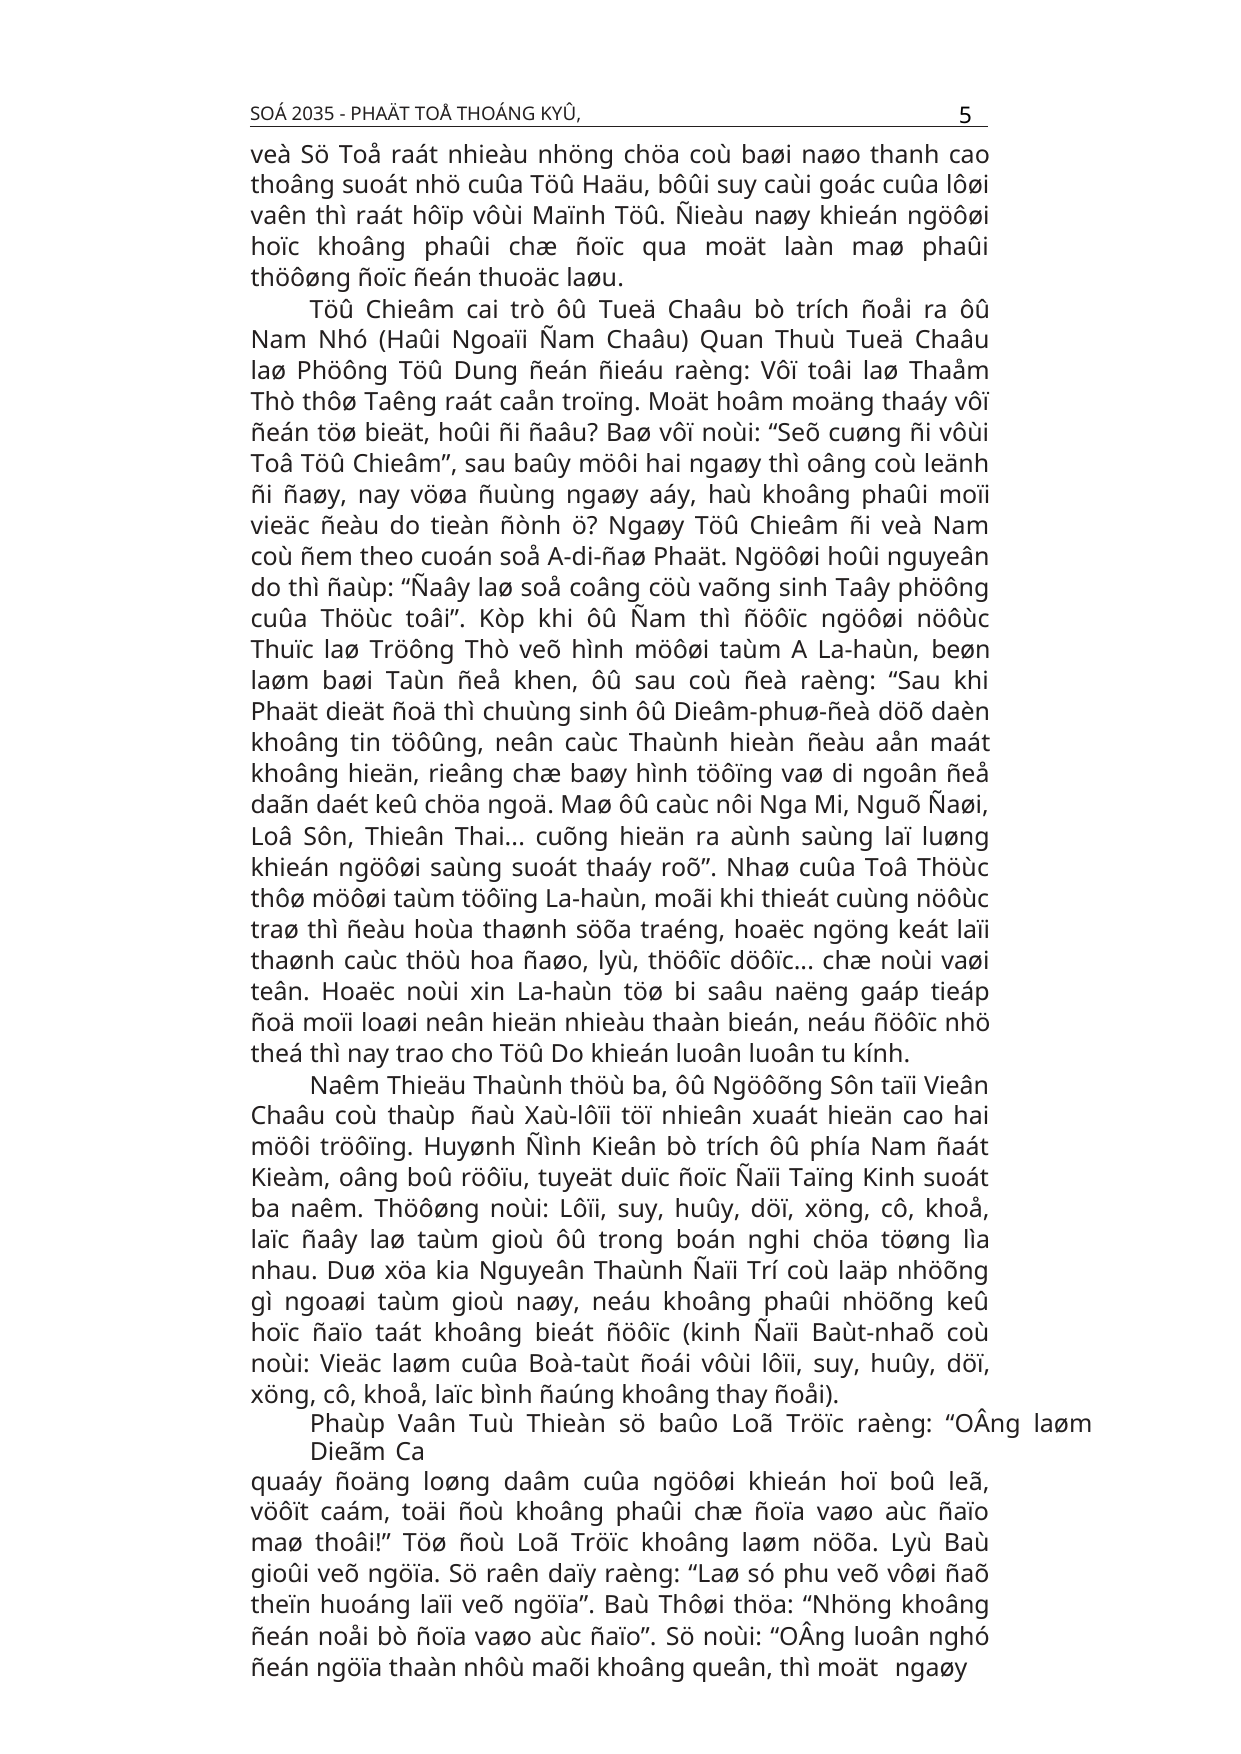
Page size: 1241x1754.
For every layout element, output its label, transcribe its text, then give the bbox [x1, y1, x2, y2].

text Naêm Thieäu Thaùnh thöù ba, ôû Ngöôõng Sôn taïi Vieân Chaâu coù thaùp ñaù Xaù-lôïi töï nhieân xuaát hieän cao hai möôi tröôïng. Huyønh Ñình Kieân bò trích ôû phía Nam ñaát Kieàm, oâng boû röôïu, tuyeät duïc ñoïc Ñaïi Taïng Kinh suoát ba naêm. Thöôøng noùi: Lôïi, suy, huûy, döï, xöng, cô, khoå, laïc ñaây laø taùm gioù ôû trong boán nghi chöa töøng lìa nhau. Duø xöa kia Nguyeân Thaùnh Ñaïi Trí coù laäp nhöõng gì ngoaøi taùm gioù naøy, neáu khoâng phaûi nhöõng keû hoïc ñaïo taát khoâng bieát ñöôïc (kinh Ñaïi Baùt-nhaõ coù noùi: Vieäc laøm cuûa Boà-taùt ñoái vôùi lôïi, suy, huûy, döï, xöng, cô, khoå, laïc bình ñaúng khoâng thay ñoåi). [250, 1069, 990, 1411]
text veà Sö Toå raát nhieàu nhöng chöa coù baøi naøo thanh cao thoâng suoát nhö cuûa Töû Haäu, bôûi suy caùi goác cuûa lôøi vaên thì raát hôïp vôùi Maïnh Töû. Ñieàu naøy khieán ngöôøi hoïc khoâng phaûi chæ ñoïc qua moät laàn maø phaûi thöôøng ñoïc ñeán thuoäc laøu. [250, 138, 990, 293]
text Phaùp Vaân Tuù Thieàn sö baûo Loã Tröïc raèng: “OÂng laøm Dieãm Ca [309, 1411, 1092, 1465]
text Töû Chieâm cai trò ôû Tueä Chaâu bò trích ñoåi ra ôû Nam Nhó (Haûi Ngoaïi Ñam Chaâu) Quan Thuù Tueä Chaâu laø Phöông Töû Dung ñeán ñieáu raèng: Vôï toâi laø Thaåm Thò thôø Taêng raát caån troïng. Moät hoâm moäng thaáy vôï ñeán töø bieät, hoûi ñi ñaâu? Baø vôï noùi: “Seõ cuøng ñi vôùi Toâ Töû Chieâm”, sau baûy möôi hai ngaøy thì oâng coù leänh ñi ñaøy, nay vöøa ñuùng ngaøy aáy, haù khoâng phaûi moïi vieäc ñeàu do tieàn ñònh ö? Ngaøy Töû Chieâm ñi veà Nam coù ñem theo cuoán soå A-di-ñaø Phaät. Ngöôøi hoûi nguyeân do thì ñaùp: “Ñaây laø soå coâng cöù vaõng sinh Taây phöông cuûa Thöùc toâi”. Kòp khi ôû Ñam thì ñöôïc ngöôøi nöôùc Thuïc laø Tröông Thò veõ hình möôøi taùm A La-haùn, beøn laøm baøi Taùn ñeå khen, ôû sau coù ñeà raèng: “Sau khi Phaät dieät ñoä thì chuùng sinh ôû Dieâm-phuø-ñeà döõ daèn khoâng tin töôûng, neân caùc Thaùnh hieàn ñeàu aån maát khoâng hieän, rieâng chæ baøy hình töôïng vaø di ngoân ñeå daãn daét keû chöa ngoä. Maø ôû caùc nôi Nga Mi, Nguõ Ñaøi, Loâ Sôn, Thieân Thai... cuõng hieän ra aùnh saùng laï luøng khieán ngöôøi saùng suoát thaáy roõ”. Nhaø cuûa Toâ Thöùc thôø möôøi taùm töôïng La-haùn, moãi khi thieát cuùng nöôùc traø thì ñeàu hoùa thaønh söõa traéng, hoaëc ngöng keát laïi thaønh caùc thöù hoa ñaøo, lyù, thöôïc döôïc... chæ noùi vaøi teân. Hoaëc noùi xin La-haùn töø bi saâu naëng gaáp tieáp ñoä moïi loaøi neân hieän nhieàu thaàn bieán, neáu ñöôïc nhö theá thì nay trao cho Töû Do khieán luoân luoân tu kính. [250, 293, 990, 1069]
text quaáy ñoäng loøng daâm cuûa ngöôøi khieán hoï boû leã, vöôït caám, toäi ñoù khoâng phaûi chæ ñoïa vaøo aùc ñaïo maø thoâi!” Töø ñoù Loã Tröïc khoâng laøm nöõa. Lyù Baù gioûi veõ ngöïa. Sö raên daïy raèng: “Laø só phu veõ vôøi ñaõ theïn huoáng laïi veõ ngöïa”. Baù Thôøi thöa: “Nhöng khoâng ñeán noåi bò ñoïa vaøo aùc ñaïo”. Sö noùi: “OÂng luoân nghó ñeán ngöïa thaàn nhôù maõi khoâng queân, thì moät ngaøy [250, 1466, 990, 1683]
